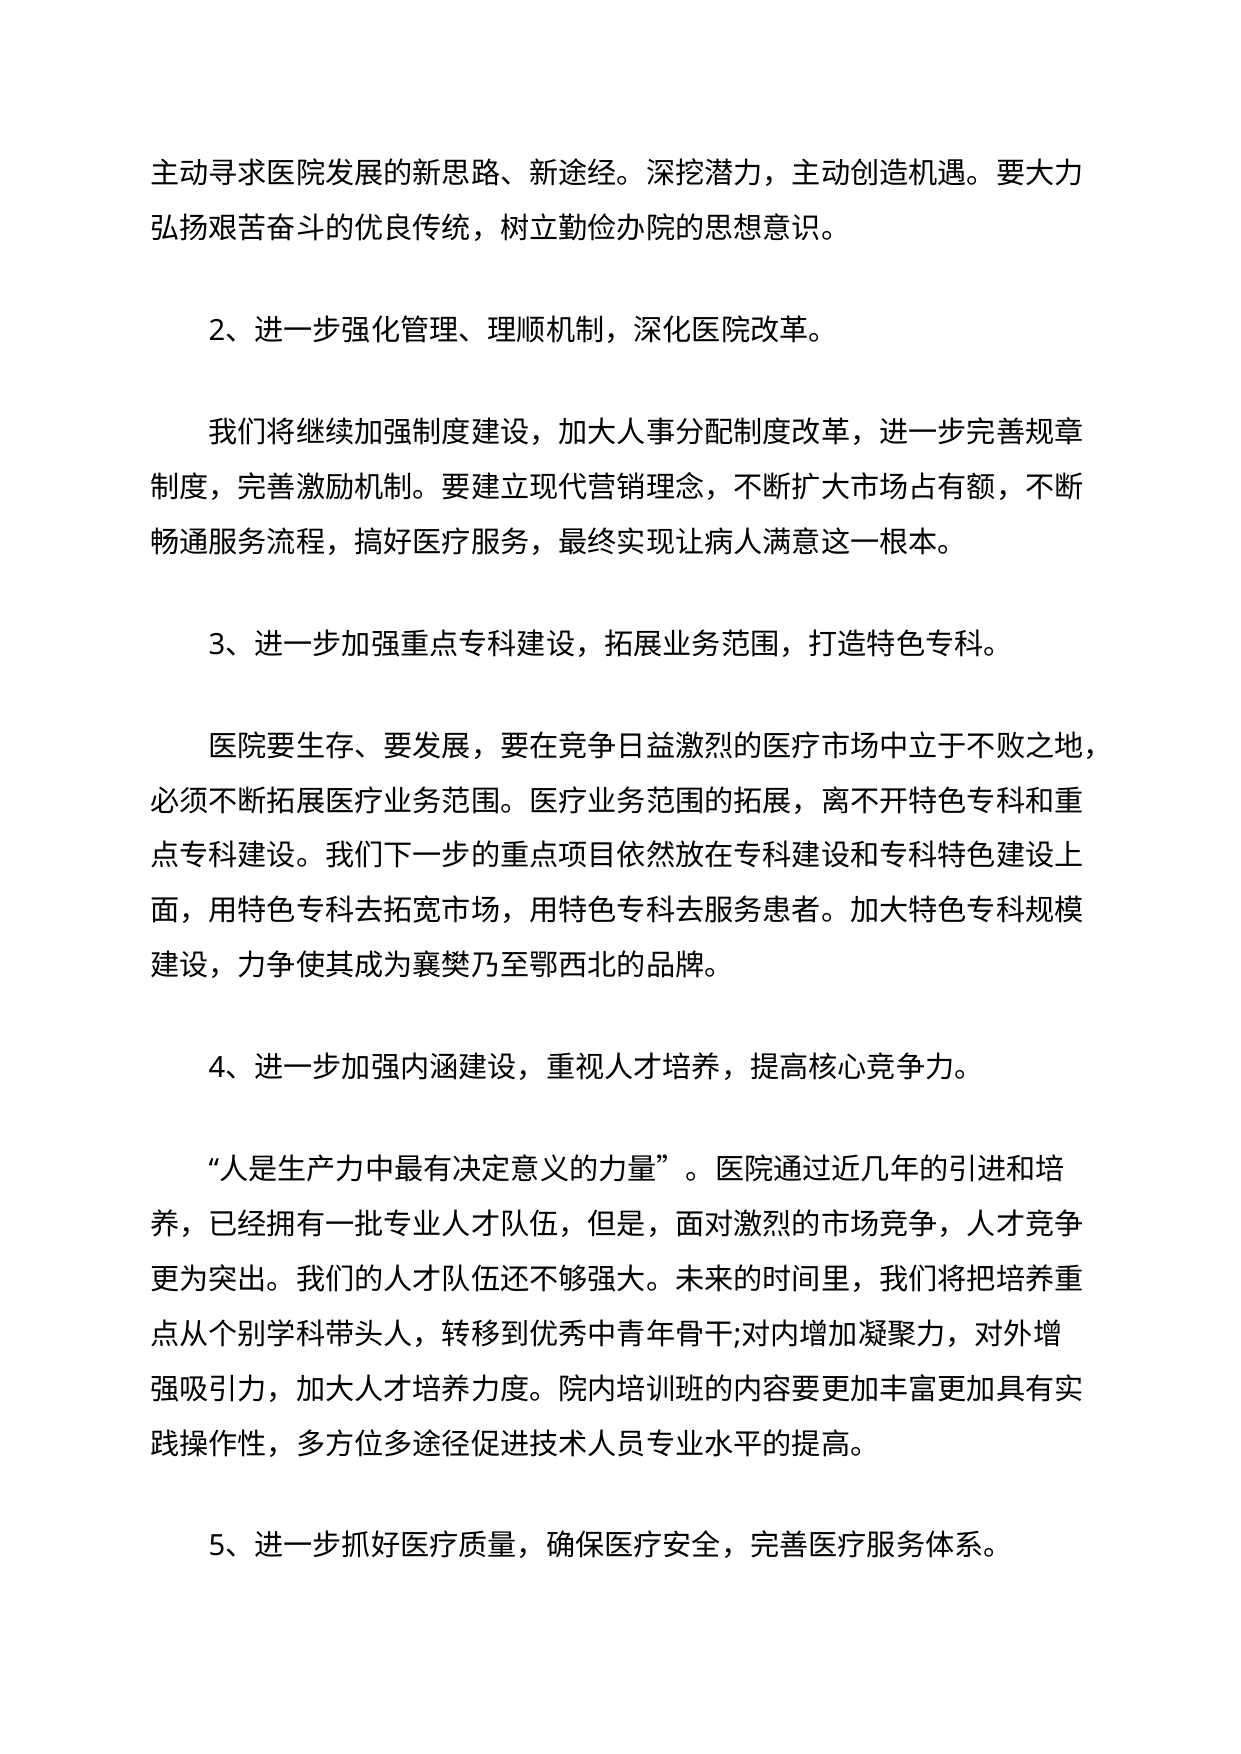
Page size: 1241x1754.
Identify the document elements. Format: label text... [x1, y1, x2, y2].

text “人是生产力中最有决定意义的力量”。医院通过近几年的引进和培养，已经拥有一批专业人才队伍，但是，面对激烈的市场竞争，人才竞争更为突出。我们的人才队伍还不够强大。未来的时间里，我们将把培养重点从个别学科带头人，转移到优秀中青年骨干;对内增加凝聚力，对外增强吸引力，加大人才培养力度。院内培训班的内容要更加丰富更加具有实践操作性，多方位多途径促进技术人员专业水平的提高。 [150, 1146, 1090, 1462]
text 我们将继续加强制度建设，加大人事分配制度改革，进一步完善规章制度，完善激励机制。要建立现代营销理念，不断扩大市场占有额，不断畅通服务流程，搞好医疗服务，最终实现让病人满意这一根本。 [150, 409, 1090, 561]
text 2、进一步强化管理、理顺机制，深化医院改革。 [150, 307, 1090, 349]
text 3、进一步加强重点专科建设，拓展业务范围，打造特色专科。 [150, 620, 1090, 663]
text 5、进一步抓好医疗质量，确保医疗安全，完善医疗服务体系。 [150, 1522, 1090, 1564]
text 4、进一步加强内涵建设，重视人才培养，提高核心竞争力。 [150, 1043, 1090, 1086]
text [150, 150, 1090, 247]
text 医院要生存、要发展，要在竞争日益激烈的医疗市场中立于不败之地，必须不断拓展医疗业务范围。医疗业务范围的拓展，离不开特色专科和重点专科建设。我们下一步的重点项目依然放在专科建设和专科特色建设上面，用特色专科去拓宽市场，用特色专科去服务患者。加大特色专科规模建设，力争使其成为襄樊乃至鄂西北的品牌。 [150, 722, 1090, 984]
